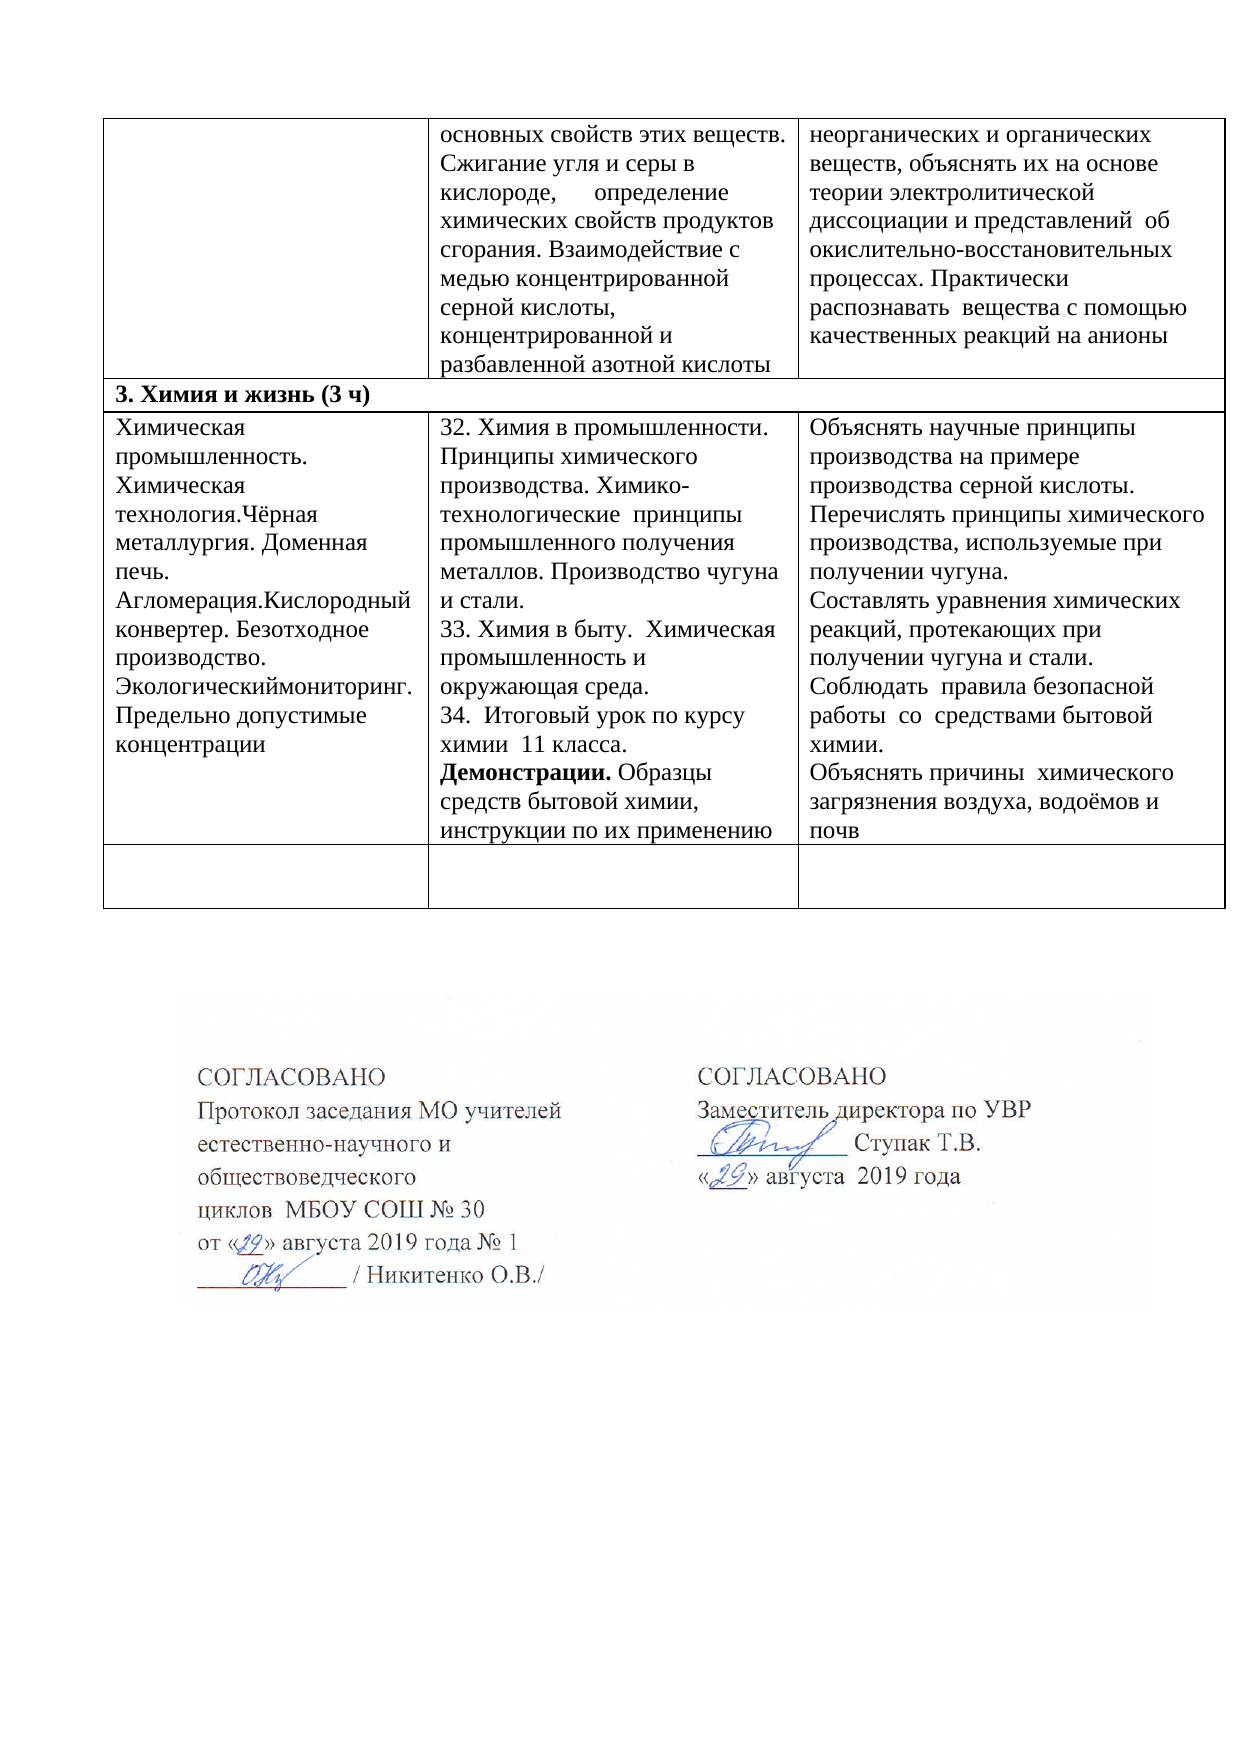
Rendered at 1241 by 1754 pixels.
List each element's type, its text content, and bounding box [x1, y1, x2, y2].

table_cell Объяснять научные принципы производства на примере производства серной кислоты. Перечислять принципы химического производства, используемые при получении чугуна. Составлять уравнения химических реакций, протекающих при получении чугуна и стали. Соблюдать правила безопасной работы со средствами бытовой химии. Объяснять причины химического загрязнения воздуха, водоёмов и почв [799, 413, 1224, 844]
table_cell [799, 119, 1224, 378]
table_cell Химическая промышленность. Химическая технология.Чёрная металлургия. Доменная печь. Агломерация.Кислородный конвертер. Безотходное производство. Экологическиймониторинг. Предельно допустимые концентрации [104, 413, 428, 844]
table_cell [104, 119, 428, 378]
table_cell 32. Химия в промышленности. Принципы химического производства. Химико-технологические принципы промышленного получения металлов. Производство чугуна и стали. 33. Химия в быту. Химическая промышленность и окружающая среда. 34. Итоговый урок по курсу химии 11 класса. Демонстрации. Образцы средств бытовой химии, инструкции по их применению [429, 413, 798, 844]
table_cell [799, 845, 1224, 908]
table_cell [429, 119, 798, 378]
picture [177, 995, 1152, 1313]
table_cell [429, 845, 798, 908]
table_cell [104, 845, 428, 908]
table_cell 3. Химия и жизнь (3 ч) [104, 379, 1224, 411]
